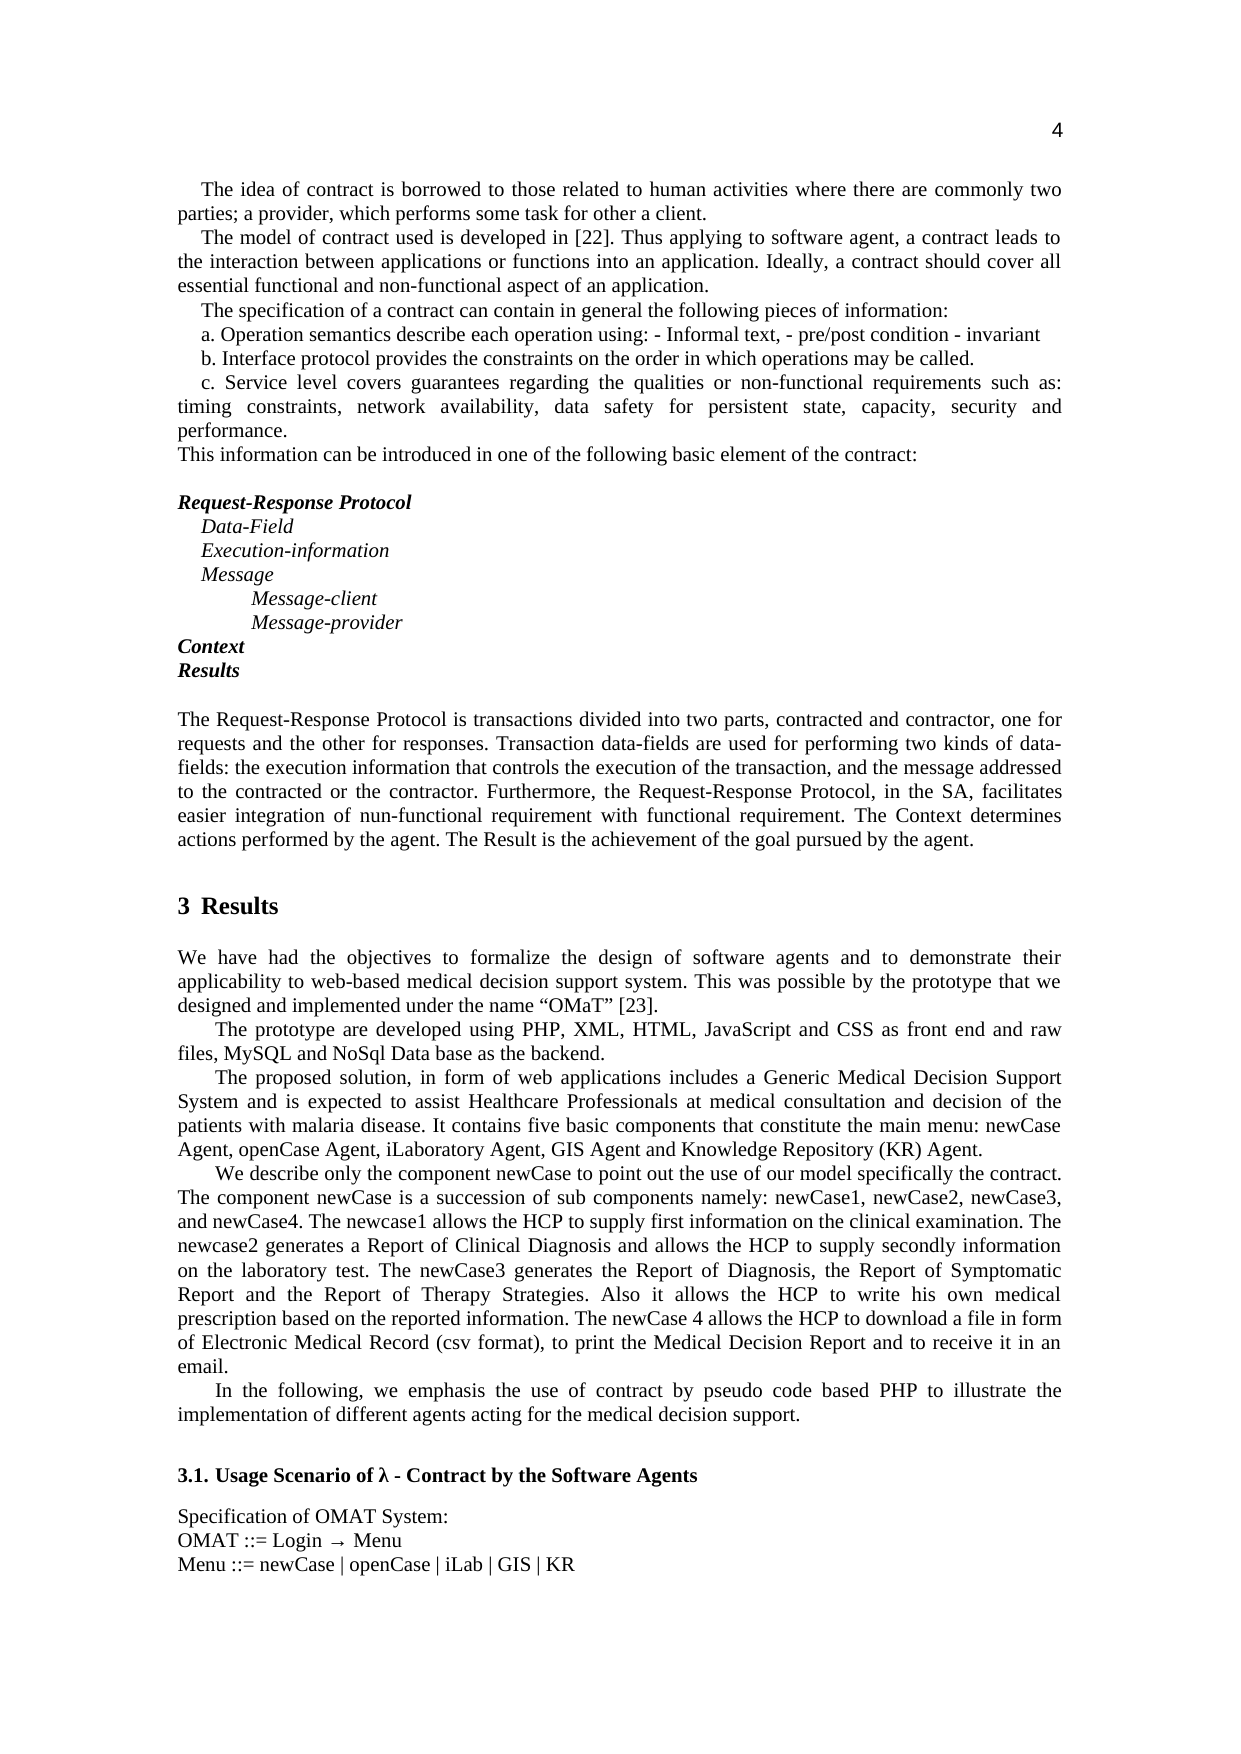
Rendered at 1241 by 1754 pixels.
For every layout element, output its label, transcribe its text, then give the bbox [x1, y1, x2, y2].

text The model of contract used is developed in [22]. Thus applying to software agent, a contract leads to the interaction between applications or functions into an application. Ideally, a contract should cover all essential functional and non-functional aspect of an application. [177, 225, 1063, 297]
text This information can be introduced in one of the following basic element of the contract: [177, 442, 1063, 466]
text Specification of OMAT System: [177, 1504, 1063, 1528]
text The specification of a contract can contain in general the following pieces of information: [177, 297, 1063, 322]
text c. Service level covers guarantees regarding the qualities or non-functional requirements such as: timing constraints, network availability, data safety for persistent state, capacity, security and performance. [177, 370, 1063, 442]
text Menu ::= newCase | openCase | iLab | GIS | KR [177, 1552, 1063, 1576]
text The prototype are developed using PHP, XML, HTML, JavaScript and CSS as front end and raw files, MySQL and NoSql Data base as the backend. [177, 1017, 1063, 1065]
text Context [177, 634, 1063, 658]
text Results [177, 658, 1063, 682]
subtitle Usage Scenario of λ - Contract by the Software Agents [177, 1463, 1063, 1487]
text In the following, we emphasis the use of contract by pseudo code based PHP to illustrate the implementation of different agents acting for the medical decision support. [177, 1378, 1063, 1426]
text b. Interface protocol provides the constraints on the order in which operations may be called. [177, 346, 1063, 370]
text Message [177, 562, 1063, 586]
subtitle Results [177, 888, 1063, 920]
text We describe only the component newCase to point out the use of our model specifically the contract. The component newCase is a succession of sub components namely: newCase1, newCase2, newCase3, and newCase4. The newcase1 allows the HCP to supply first information on the clinical examination. The newcase2 generates a Report of Clinical Diagnosis and allows the HCP to supply secondly information on the laboratory test. The newCase3 generates the Report of Diagnosis, the Report of Symptomatic Report and the Report of Therapy Strategies. Also it allows the HCP to write his own medical prescription based on the reported information. The newCase 4 allows the HCP to download a file in form of Electronic Medical Record (csv format), to print the Medical Decision Report and to receive it in an email. [177, 1161, 1063, 1378]
text We have had the objectives to formalize the design of software agents and to demonstrate their applicability to web-based medical decision support system. This was possible by the prototype that we designed and implemented under the name “OMaT” [23]. [177, 945, 1063, 1017]
text a. Operation semantics describe each operation using: - Informal text, - pre/post condition - invariant [177, 322, 1063, 346]
text Message-provider [177, 610, 1063, 634]
text OMAT ::= Login → Menu [177, 1528, 1063, 1552]
text Data-Field [177, 514, 1063, 538]
text The Request-Response Protocol is transactions divided into two parts, contracted and contractor, one for requests and the other for responses. Transaction data-fields are used for performing two kinds of data-fields: the execution information that controls the execution of the transaction, and the message addressed to the contracted or the contractor. Furthermore, the Request-Response Protocol, in the SA, facilitates easier integration of nun-functional requirement with functional requirement. The Context determines actions performed by the agent. The Result is the achievement of the goal pursued by the agent. [177, 707, 1063, 851]
text The idea of contract is borrowed to those related to human activities where there are commonly two parties; a provider, which performs some task for other a client. [177, 177, 1063, 225]
text Request-Response Protocol [177, 490, 1063, 514]
text Execution-information [177, 538, 1063, 562]
text The proposed solution, in form of web applications includes a Generic Medical Decision Support System and is expected to assist Healthcare Professionals at medical consultation and decision of the patients with malaria disease. It contains five basic components that constitute the main menu: newCase Agent, openCase Agent, iLaboratory Agent, GIS Agent and Knowledge Repository (KR) Agent. [177, 1065, 1063, 1161]
text Message-client [177, 586, 1063, 610]
